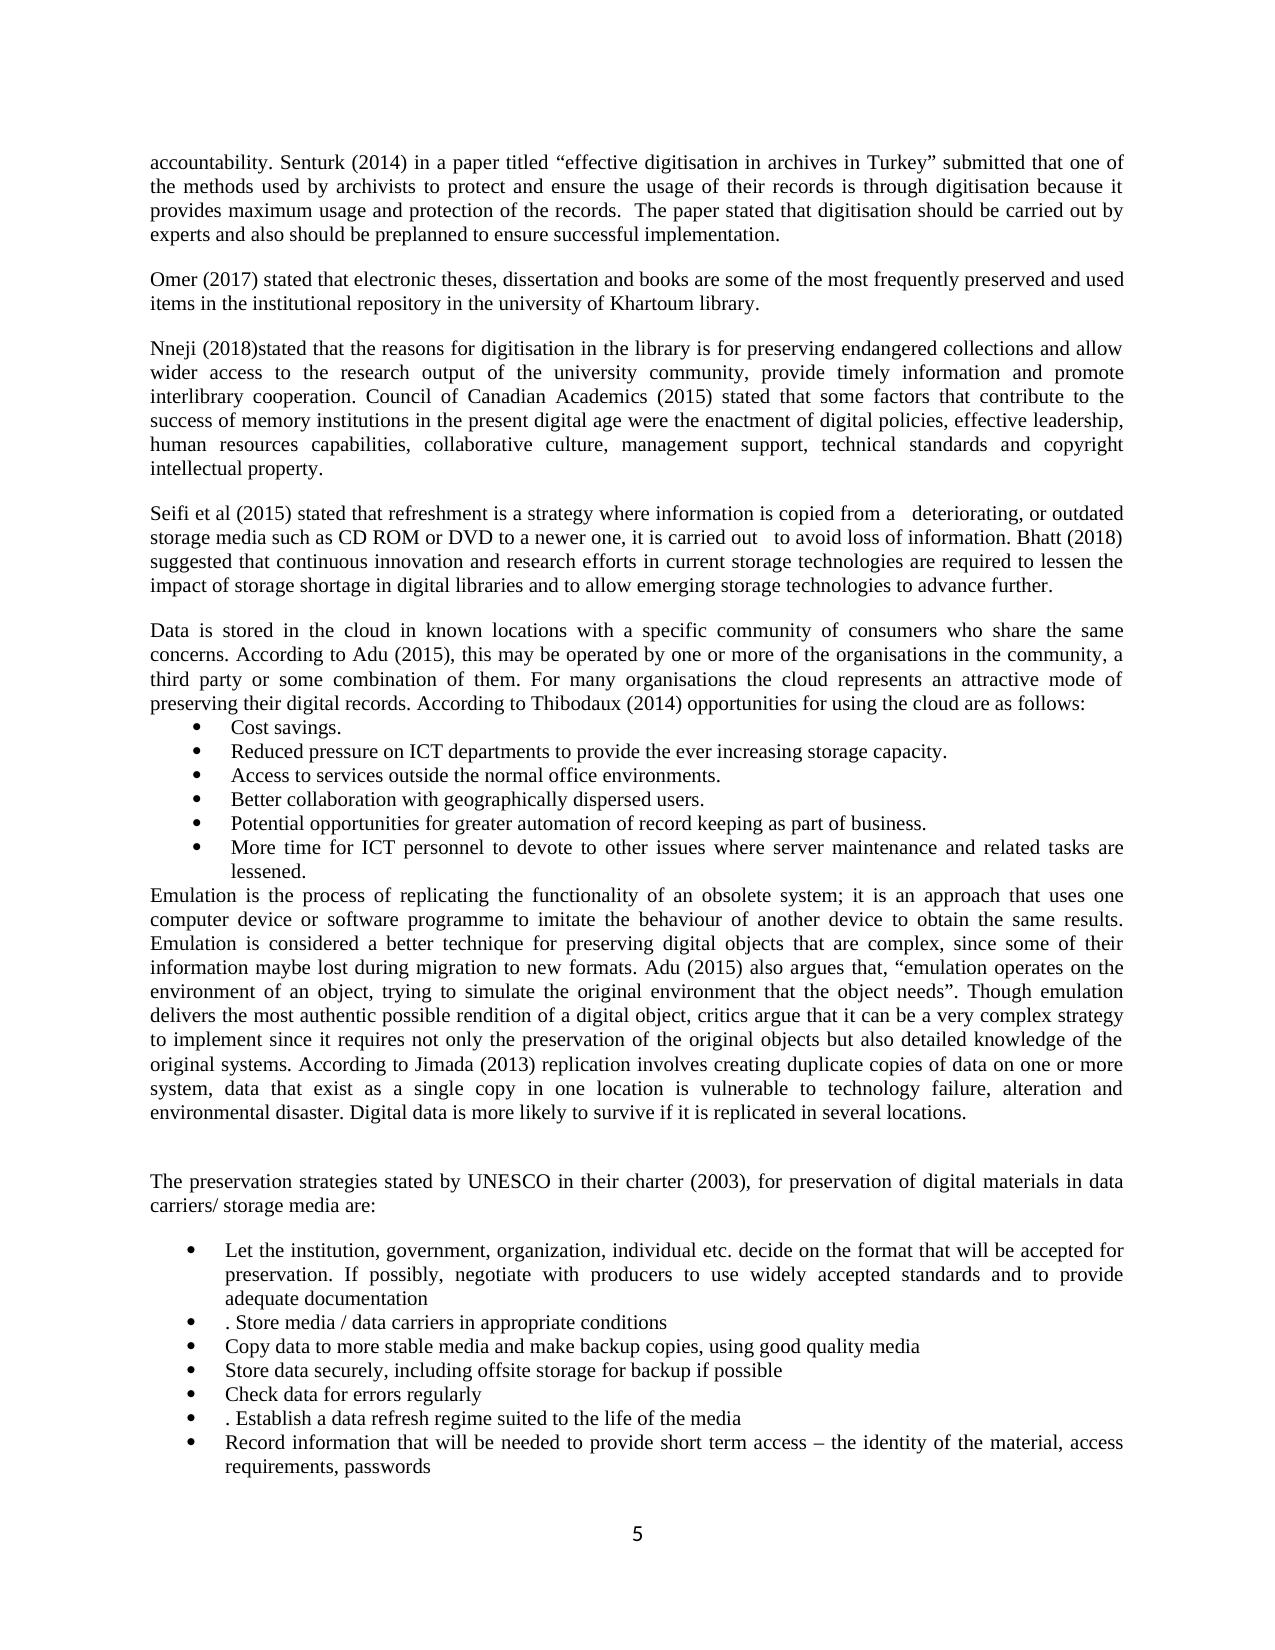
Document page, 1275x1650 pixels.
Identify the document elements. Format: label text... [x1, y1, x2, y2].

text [150, 150, 1125, 246]
text Nneji (2018)stated that the reasons for digitisation in the library is for preserving endangered collections and allow wider access to the research output of the university community, provide timely information and promote interlibrary cooperation. Council of Canadian Academics (2015) stated that some factors that contribute to the success of memory institutions in the present digital age were the enactment of digital policies, effective leadership, human resources capabilities, collaborative culture, management support, technical standards and copyright intellectual property. [150, 336, 1125, 480]
list Check data for errors regularly [187, 1382, 1125, 1406]
list Copy data to more stable media and make backup copies, using good quality media [187, 1334, 1125, 1358]
text Omer (2017) stated that electronic theses, dissertation and books are some of the most frequently preserved and used items in the institutional repository in the university of Khartoum library. [150, 267, 1125, 315]
list Store data securely, including offsite storage for backup if possible [187, 1358, 1125, 1382]
list Record information that will be needed to provide short term access – the identity of the material, access requirements, passwords [187, 1430, 1125, 1478]
list Reduced pressure on ICT departments to provide the ever increasing storage capacity. [193, 739, 1125, 763]
list Cost savings. [193, 714, 1125, 739]
list Let the institution, government, organization, individual etc. decide on the format that will be accepted for preservation. If possibly, negotiate with producers to use widely accepted standards and to provide adequate documentation [187, 1237, 1125, 1310]
text Seifi et al (2015) stated that refreshment is a strategy where information is copied from a deteriorating, or outdated storage media such as CD ROM or DVD to a newer one, it is carried out to avoid loss of information. Bhatt (2018) suggested that continuous innovation and research efforts in current storage technologies are required to lessen the impact of storage shortage in digital libraries and to allow emerging storage technologies to advance further. [150, 501, 1125, 597]
list Potential opportunities for greater automation of record keeping as part of business. [193, 811, 1125, 835]
list Better collaboration with geographically dispersed users. [193, 787, 1125, 811]
list . Store media / data carriers in appropriate conditions [187, 1310, 1125, 1334]
list . Establish a data refresh regime suited to the life of the media [187, 1406, 1125, 1430]
text The preservation strategies stated by UNESCO in their charter (2003), for preservation of digital materials in data carriers/ storage media are: [150, 1168, 1125, 1217]
text Emulation is the process of replicating the functionality of an obsolete system; it is an approach that uses one computer device or software programme to imitate the behaviour of another device to obtain the same results. Emulation is considered a better technique for preserving digital objects that are complex, since some of their information maybe lost during migration to new formats. Adu (2015) also argues that, “emulation operates on the environment of an object, trying to simulate the original environment that the object needs”. Though emulation delivers the most authentic possible rendition of a digital object, critics argue that it can be a very complex strategy to implement since it requires not only the preservation of the original objects but also detailed knowledge of the original systems. According to Jimada (2013) replication involves creating duplicate copies of data on one or more system, data that exist as a single copy in one location is vulnerable to technology failure, alteration and environmental disaster. Digital data is more likely to survive if it is replicated in several locations. [150, 883, 1125, 1124]
text Data is stored in the cloud in known locations with a specific community of consumers who share the same concerns. According to Adu (2015), this may be operated by one or more of the organisations in the community, a third party or some combination of them. For many organisations the cloud represents an attractive mode of preserving their digital records. According to Thibodaux (2014) opportunities for using the cloud are as follows: [150, 618, 1125, 714]
list More time for ICT personnel to devote to other issues where server maintenance and related tasks are lessened. [193, 835, 1125, 883]
list Access to services outside the normal office environments. [193, 763, 1125, 787]
